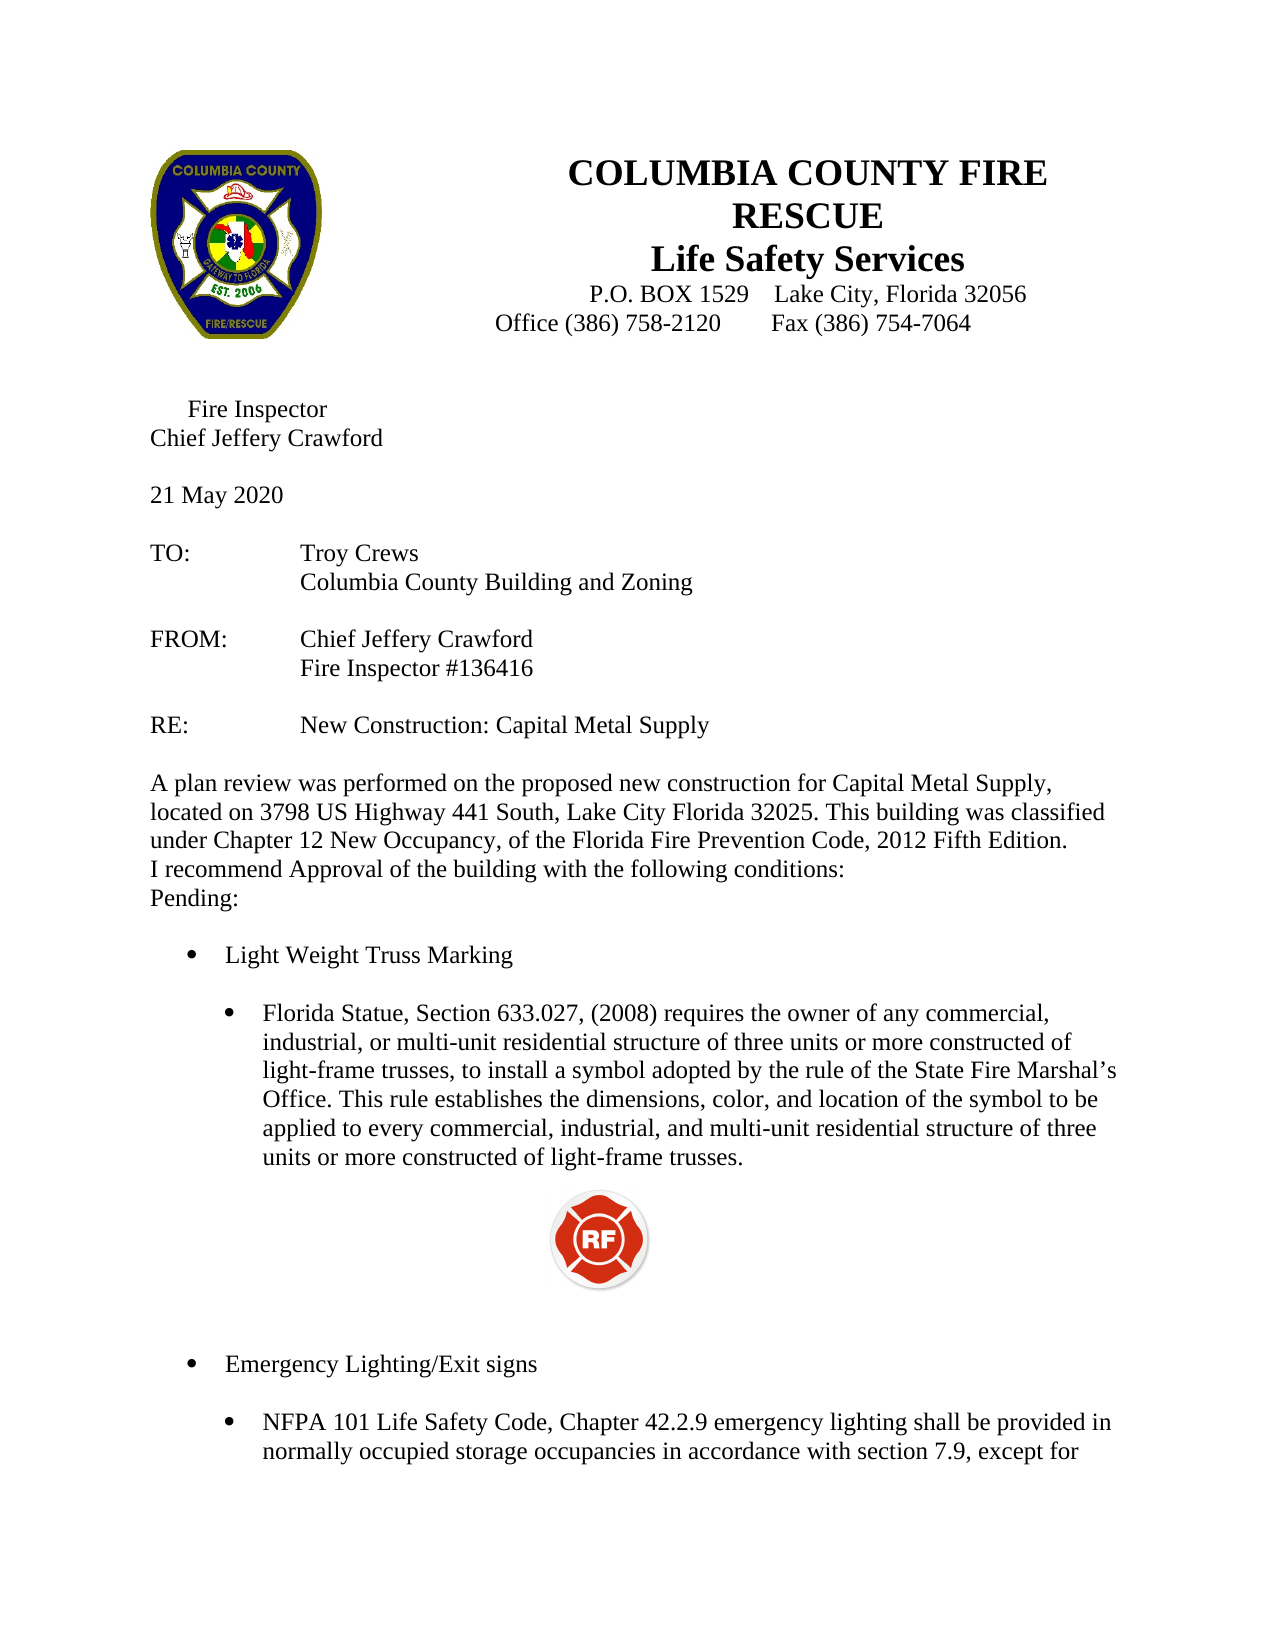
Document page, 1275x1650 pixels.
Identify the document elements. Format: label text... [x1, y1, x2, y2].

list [225, 1407, 1125, 1464]
text COLUMBIA COUNTY FIRE RESCUE [322, 150, 1125, 236]
text I recommend Approval of the building with the following conditions: [150, 854, 1125, 883]
picture [150, 150, 322, 339]
text Life Safety Services [322, 236, 1125, 279]
picture [549, 1189, 651, 1292]
text P.O. BOX 1529 Lake City, Florida 32056 [322, 279, 1125, 308]
text Pending: [150, 883, 1125, 912]
list Florida Statue, Section 633.027, (2008) requires the owner of any commercial, industrial, or multi-unit residential structure of three units or more constructed of light-frame trusses, to install a symbol adopted by the rule of the State Fire Marshal’s Office. This rule establishes the dimensions, color, and location of the symbol to be applied to every commercial, industrial, and multi-unit residential structure of three units or more constructed of light-frame trusses. [225, 998, 1125, 1171]
text RE: New Construction: Capital Metal Supply [150, 711, 1125, 739]
text Office (386) 758-2120 Fax (386) 754-7064 [322, 308, 1125, 337]
text Columbia County Building and Zoning [150, 567, 1125, 596]
text A plan review was performed on the proposed new construction for Capital Metal Supply, located on 3798 US Highway 441 South, Lake City Florida 32025. This building was classified under Chapter 12 New Occupancy, of the Florida Fire Prevention Code, 2012 Fifth Edition. [150, 768, 1125, 854]
list Light Weight Truss Marking [187, 941, 1125, 969]
text Chief Jeffery Crawford [150, 423, 1125, 452]
text FROM: Chief Jeffery Crawford [150, 624, 1125, 653]
text Fire Inspector #136416 [150, 653, 1125, 682]
list Emergency Lighting/Exit signs [187, 1349, 1125, 1378]
text 21 May 2020 [150, 481, 1125, 509]
text Fire Inspector [150, 394, 1125, 423]
text TO: Troy Crews [150, 538, 1125, 567]
